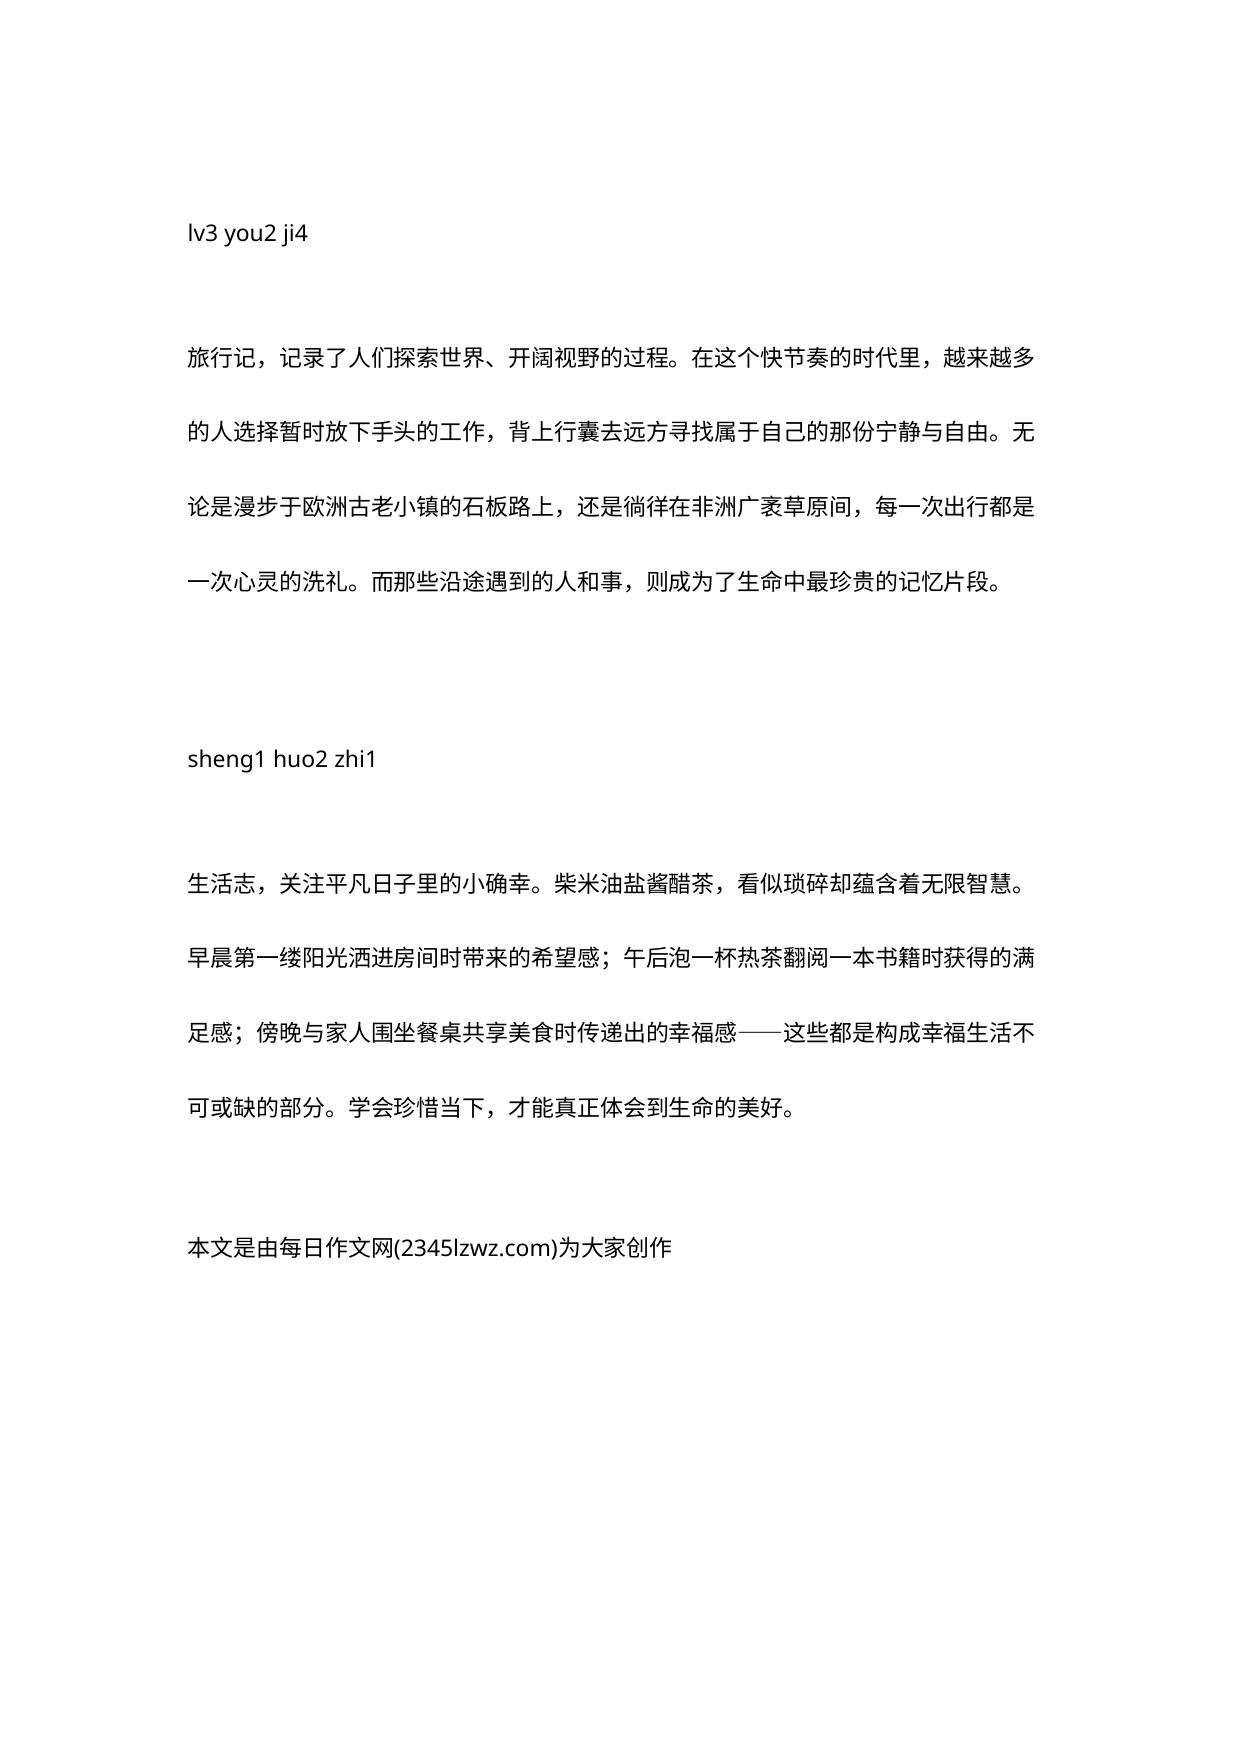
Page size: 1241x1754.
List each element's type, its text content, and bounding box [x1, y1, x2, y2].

text 生活志，关注平凡日子里的小确幸。柴米油盐酱醋茶，看似琐碎却蕴含着无限智慧。早晨第一缕阳光洒进房间时带来的希望感；午后泡一杯热茶翻阅一本书籍时获得的满足感；傍晚与家人围坐餐桌共享美食时传递出的幸福感——这些都是构成幸福生活不可或缺的部分。学会珍惜当下，才能真正体会到生命的美好。 [187, 849, 1053, 1139]
text 本文是由每日作文网(2345lzwz.com)为大家创作 [187, 1214, 1053, 1279]
text 旅行记，记录了人们探索世界、开阔视野的过程。在这个快节奏的时代里，越来越多的人选择暂时放下手头的工作，背上行囊去远方寻找属于自己的那份宁静与自由。无论是漫步于欧洲古老小镇的石板路上，还是徜徉在非洲广袤草原间，每一次出行都是一次心灵的洗礼。而那些沿途遇到的人和事，则成为了生命中最珍贵的记忆片段。 [187, 323, 1053, 613]
text sheng1 huo2 zhi1 [187, 742, 1053, 774]
text lv3 you2 ji4 [187, 216, 1053, 248]
